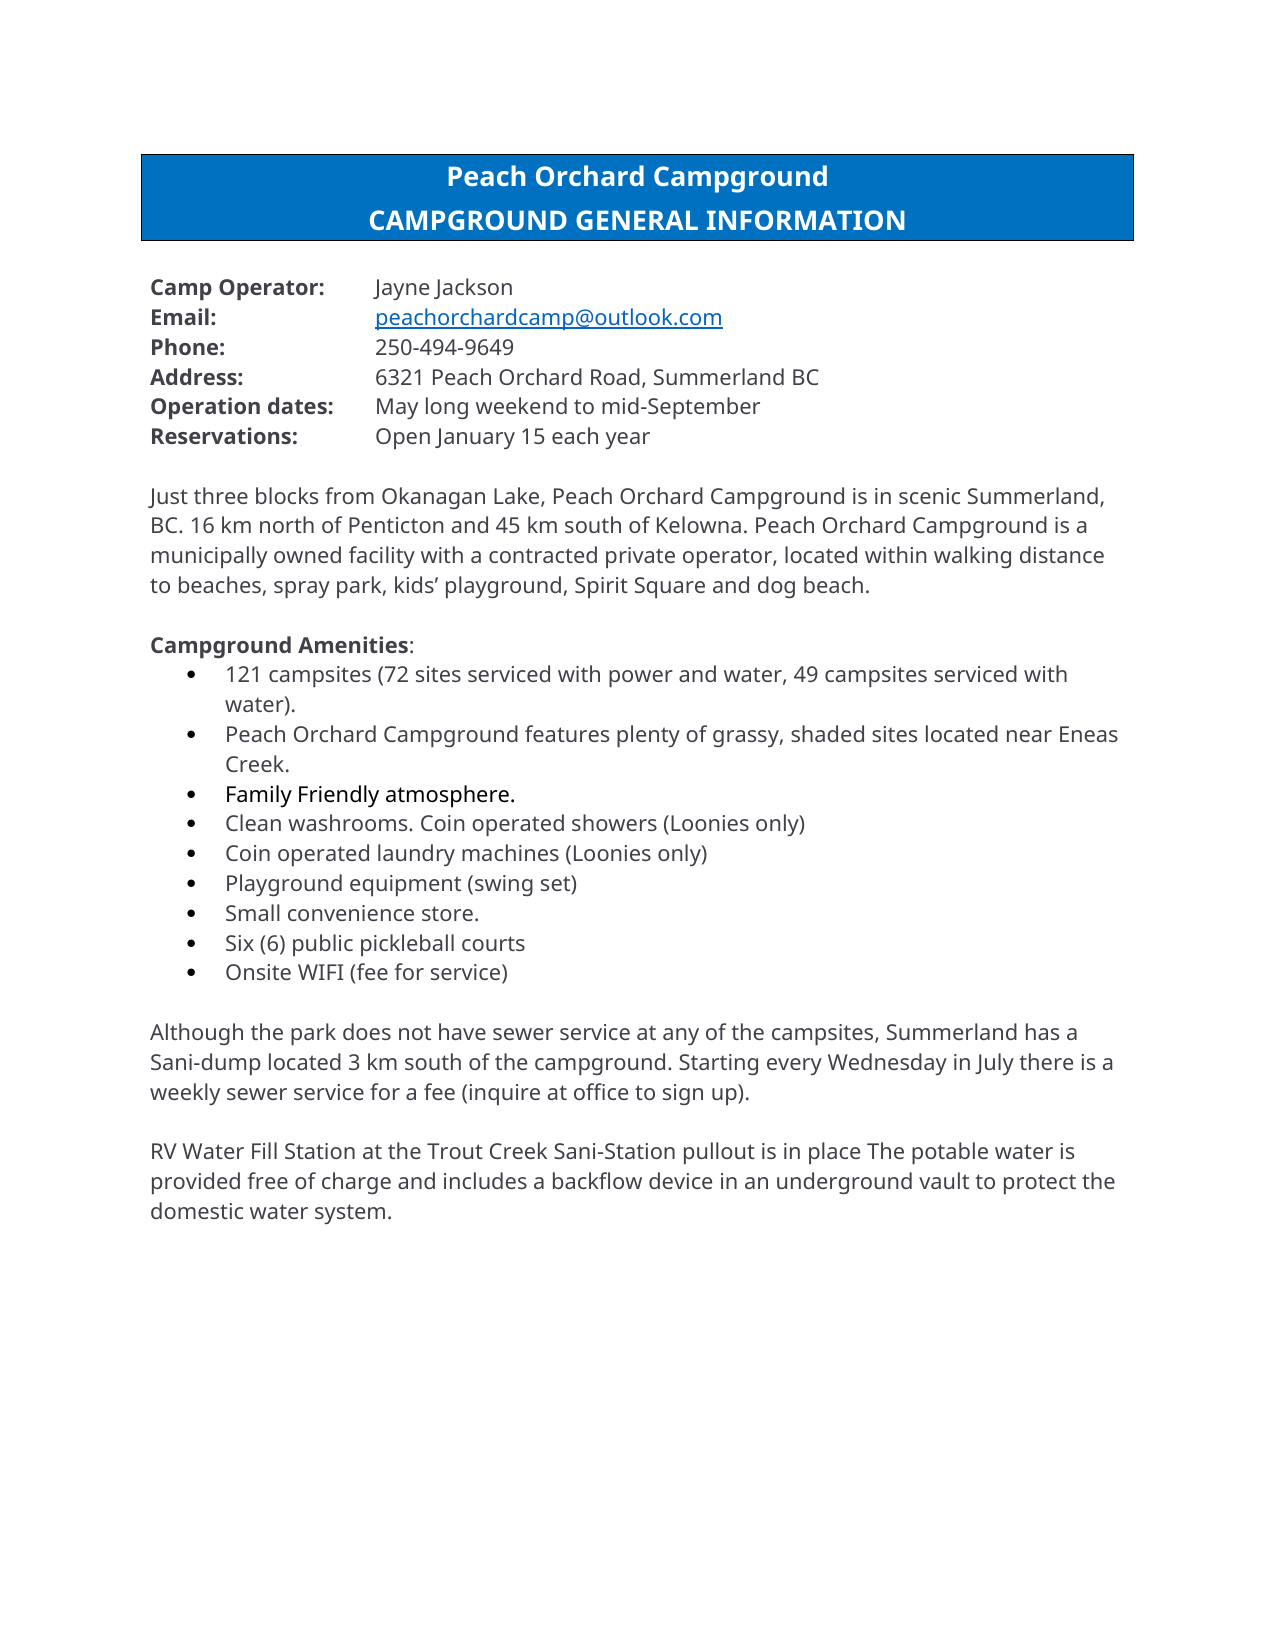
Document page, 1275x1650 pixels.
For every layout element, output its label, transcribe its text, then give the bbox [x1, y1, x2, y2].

list Small convenience store. [187, 898, 1125, 928]
text Reservations: Open January 15 each year [150, 421, 1125, 451]
list Coin operated laundry machines (Loonies only) [187, 838, 1125, 868]
list Peach Orchard Campground features plenty of grassy, shaded sites located near Eneas Creek. [187, 719, 1125, 779]
text Just three blocks from Okanagan Lake, Peach Orchard Campground is in scenic Summerland, BC. 16 km north of Penticton and 45 km south of Kelowna. Peach Orchard Campground is a municipally owned facility with a contracted private operator, located within walking distance to beaches, spray park, kids’ playground, Spirit Square and dog beach. [150, 481, 1125, 600]
text Email: peachorchardcamp@outlook.com [150, 302, 1125, 332]
subtitle Peach Orchard Campground [142, 155, 1133, 194]
list Onsite WIFI (fee for service) [187, 957, 1125, 987]
list Playground equipment (swing set) [187, 868, 1125, 898]
text Campground Amenities: [150, 630, 1125, 659]
text Phone: 250-494-9649 [150, 332, 1125, 362]
text RV Water Fill Station at the Trout Creek Sani-Station pullout is in place The potable water is provided free of charge and includes a backflow device in an underground vault to protect the domestic water system. [150, 1136, 1125, 1226]
list Clean washrooms. Coin operated showers (Loonies only) [187, 808, 1125, 838]
list Six (6) public pickleball courts [187, 928, 1125, 957]
list Family Friendly atmosphere. [187, 779, 1125, 808]
text Camp Operator: Jayne Jackson [150, 272, 1125, 302]
list 121 campsites (72 sites serviced with power and water, 49 campsites serviced with water). [187, 659, 1125, 719]
text Although the park does not have sewer service at any of the campsites, Summerland has a Sani-dump located 3 km south of the campground. Starting every Wednesday in July there is a weekly sewer service for a fee (inquire at office to sign up). [150, 1017, 1125, 1106]
text Operation dates: May long weekend to mid-September [150, 391, 1125, 421]
text Address: 6321 Peach Orchard Road, Summerland BC [150, 362, 1125, 391]
subtitle CAMPGROUND GENERAL INFORMATION [142, 198, 1133, 240]
